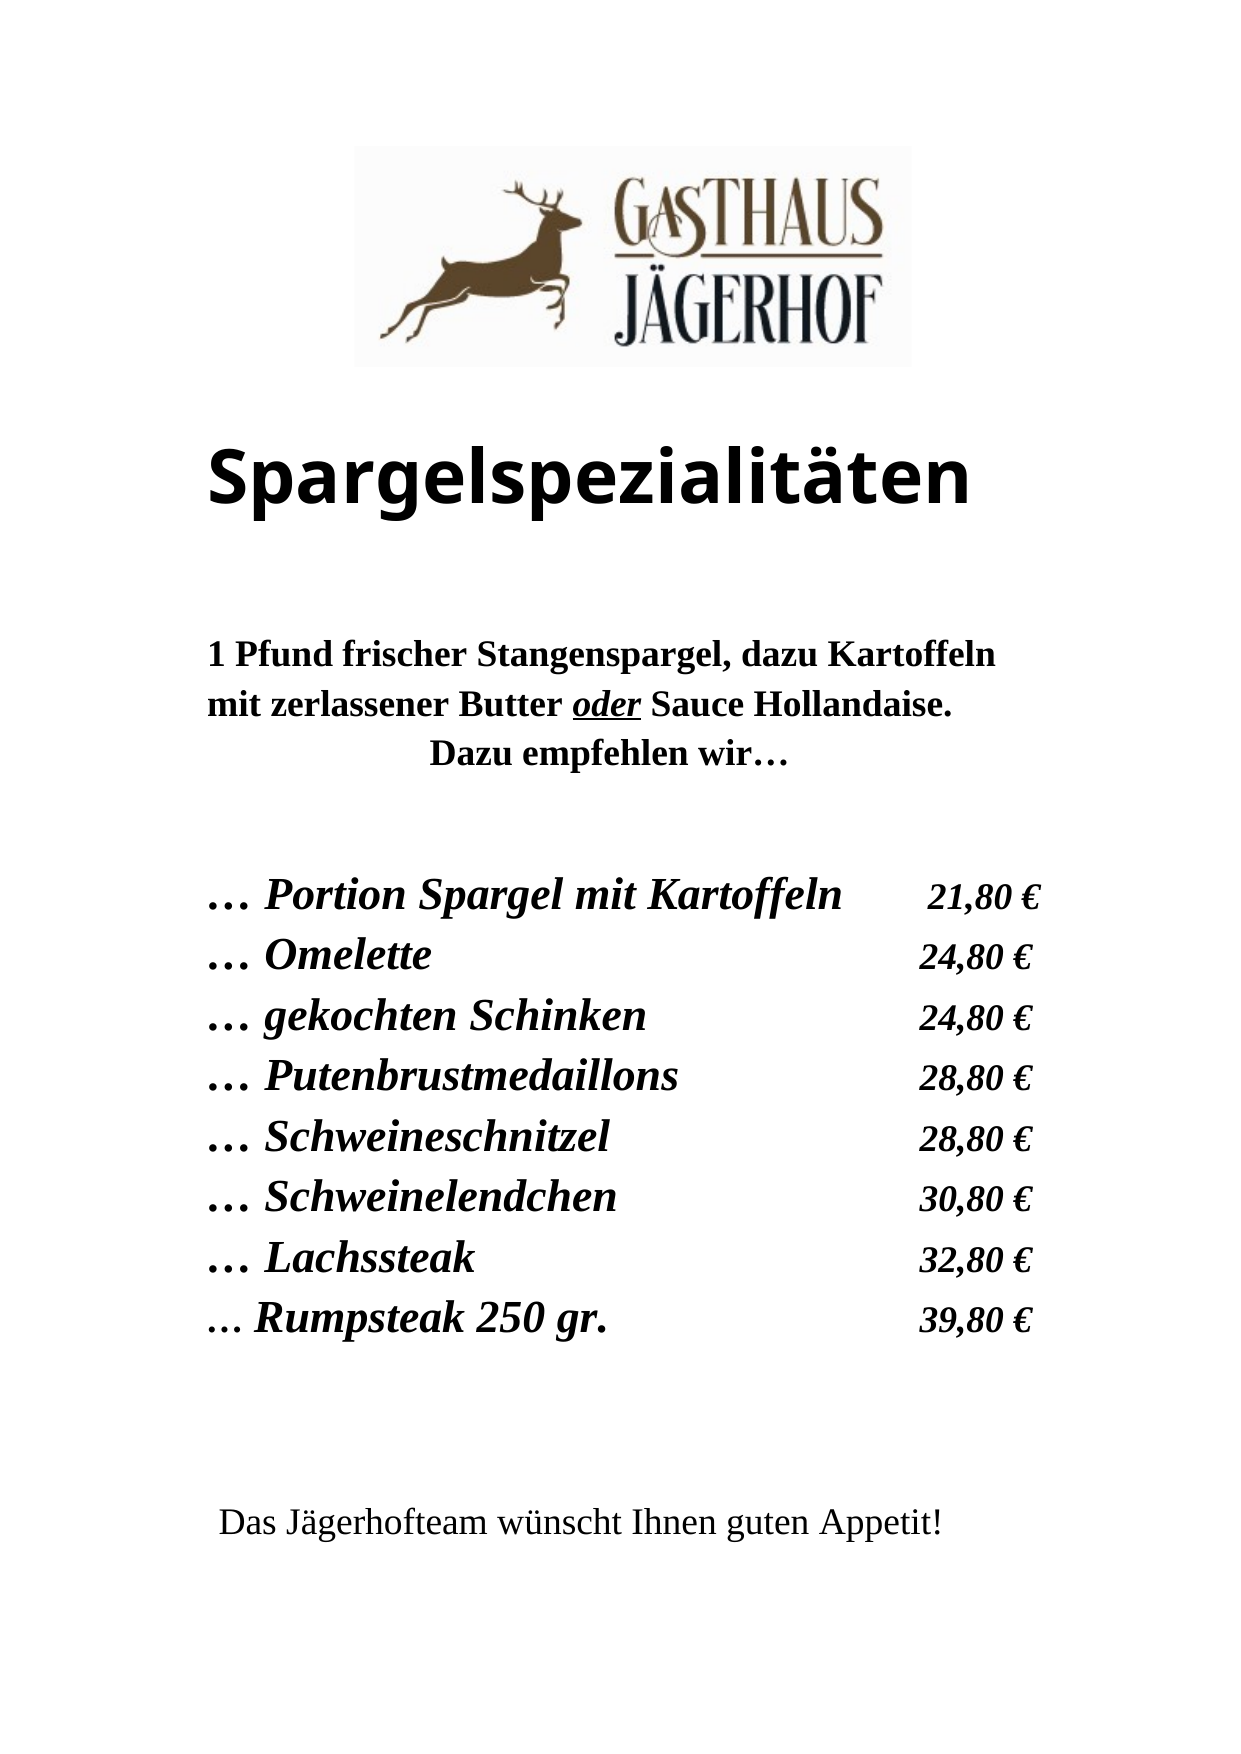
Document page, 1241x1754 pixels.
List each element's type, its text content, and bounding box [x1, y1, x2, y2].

text Spargelspezialitäten [207, 424, 1199, 526]
picture [354, 146, 912, 367]
text … Schweineschnitzel 28,80 € [207, 1108, 1199, 1161]
text … gekochten Schinken 24,80 € [207, 987, 1199, 1040]
text … Schweinelendchen 30,80 € [207, 1169, 1199, 1222]
text mit zerlassener Butter oder Sauce Hollandaise. [207, 681, 1199, 724]
text … Portion Spargel mit Kartoffeln 21,80 € [207, 866, 1199, 919]
text … Lachssteak 32,80 € [207, 1229, 1199, 1282]
text … Putenbrustmedaillons 28,80 € [207, 1048, 1199, 1101]
text 1 Pfund frischer Stangenspargel, dazu Kartoffeln [207, 631, 1199, 674]
text Dazu empfehlen wir… [281, 731, 1199, 774]
text Das Jägerhofteam wünscht Ihnen guten Appetit! [207, 1499, 1199, 1542]
text … Omelette 24,80 € [207, 927, 1199, 979]
text … Rumpsteak 250 gr. 39,80 € [207, 1290, 1199, 1343]
